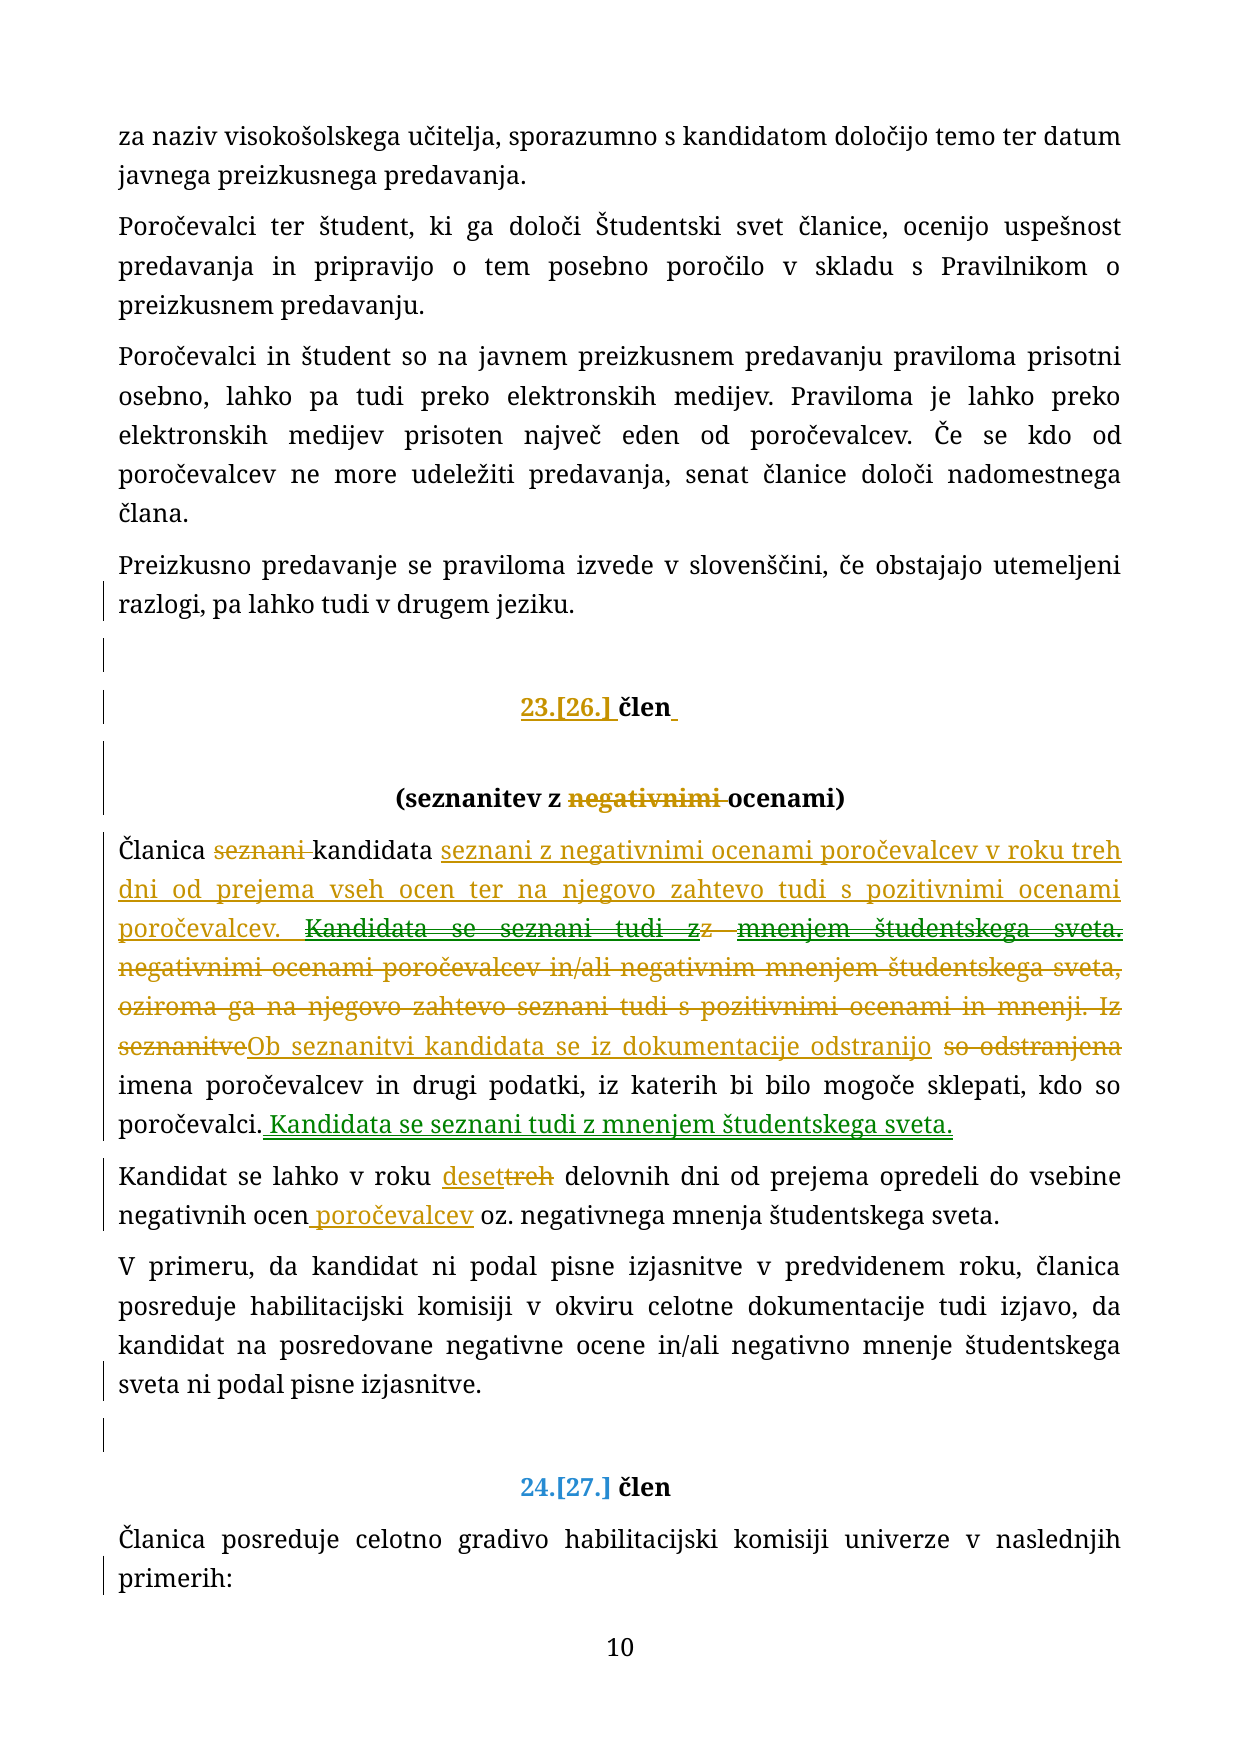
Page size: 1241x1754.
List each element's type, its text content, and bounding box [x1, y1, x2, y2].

text Članica kandidata imena poročevalcev in drugi podatki, iz katerih bi bilo mogoče sklepati, kdo so poročevalci. [118, 1010, 1122, 1141]
text V primeru, da kandidat ni podal pisne izjasnitve v predvidenem roku, članica posreduje habilitacijski komisiji v okviru celotne dokumentacije tudi izjavo, da kandidat na posredovane negativne ocene in/ali negativno mnenje študentskega sveta ni podal pisne izjasnitve. [118, 1249, 1122, 1401]
subtitle člen [118, 690, 1122, 724]
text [118, 118, 1122, 191]
text Preizkusno predavanje se praviloma izvede v slovenščini, če obstajajo utemeljeni razlogi, pa lahko tudi v drugem jeziku. [118, 547, 1122, 621]
text Poročevalci in študent so na javnem preizkusnem predavanju praviloma prisotni osebno, lahko pa tudi preko elektronskih medijev. Praviloma je lahko preko elektronskih medijev prisoten največ eden od poročevalcev. Če se kdo od poročevalcev ne more udeležiti predavanja, senat članice določi nadomestnega člana. [118, 339, 1122, 530]
subtitle (seznanitev z ocenami) [118, 741, 1122, 815]
text Članica kandidata imena poročevalcev in drugi podatki, iz katerih bi bilo mogoče sklepati, kdo so poročevalci. [118, 971, 1122, 1008]
text Kandidat se lahko v roku delovnih dni od prejema opredeli do vsebine negativnih ocen oz. negativnega mnenja študentskega sveta. [118, 1158, 1122, 1231]
subtitle člen [118, 1470, 1122, 1504]
text Poročevalci ter študent, ki ga določi Študentski svet članice, ocenijo uspešnost predavanja in pripravijo o tem posebno poročilo v skladu s Pravilnikom o preizkusnem predavanju. [118, 209, 1122, 321]
text Članica kandidata imena poročevalcev in drugi podatki, iz katerih bi bilo mogoče sklepati, kdo so poročevalci. [118, 832, 1122, 969]
text Članica posreduje celotno gradivo habilitacijski komisiji univerze v naslednjih primerih: [118, 1521, 1122, 1595]
